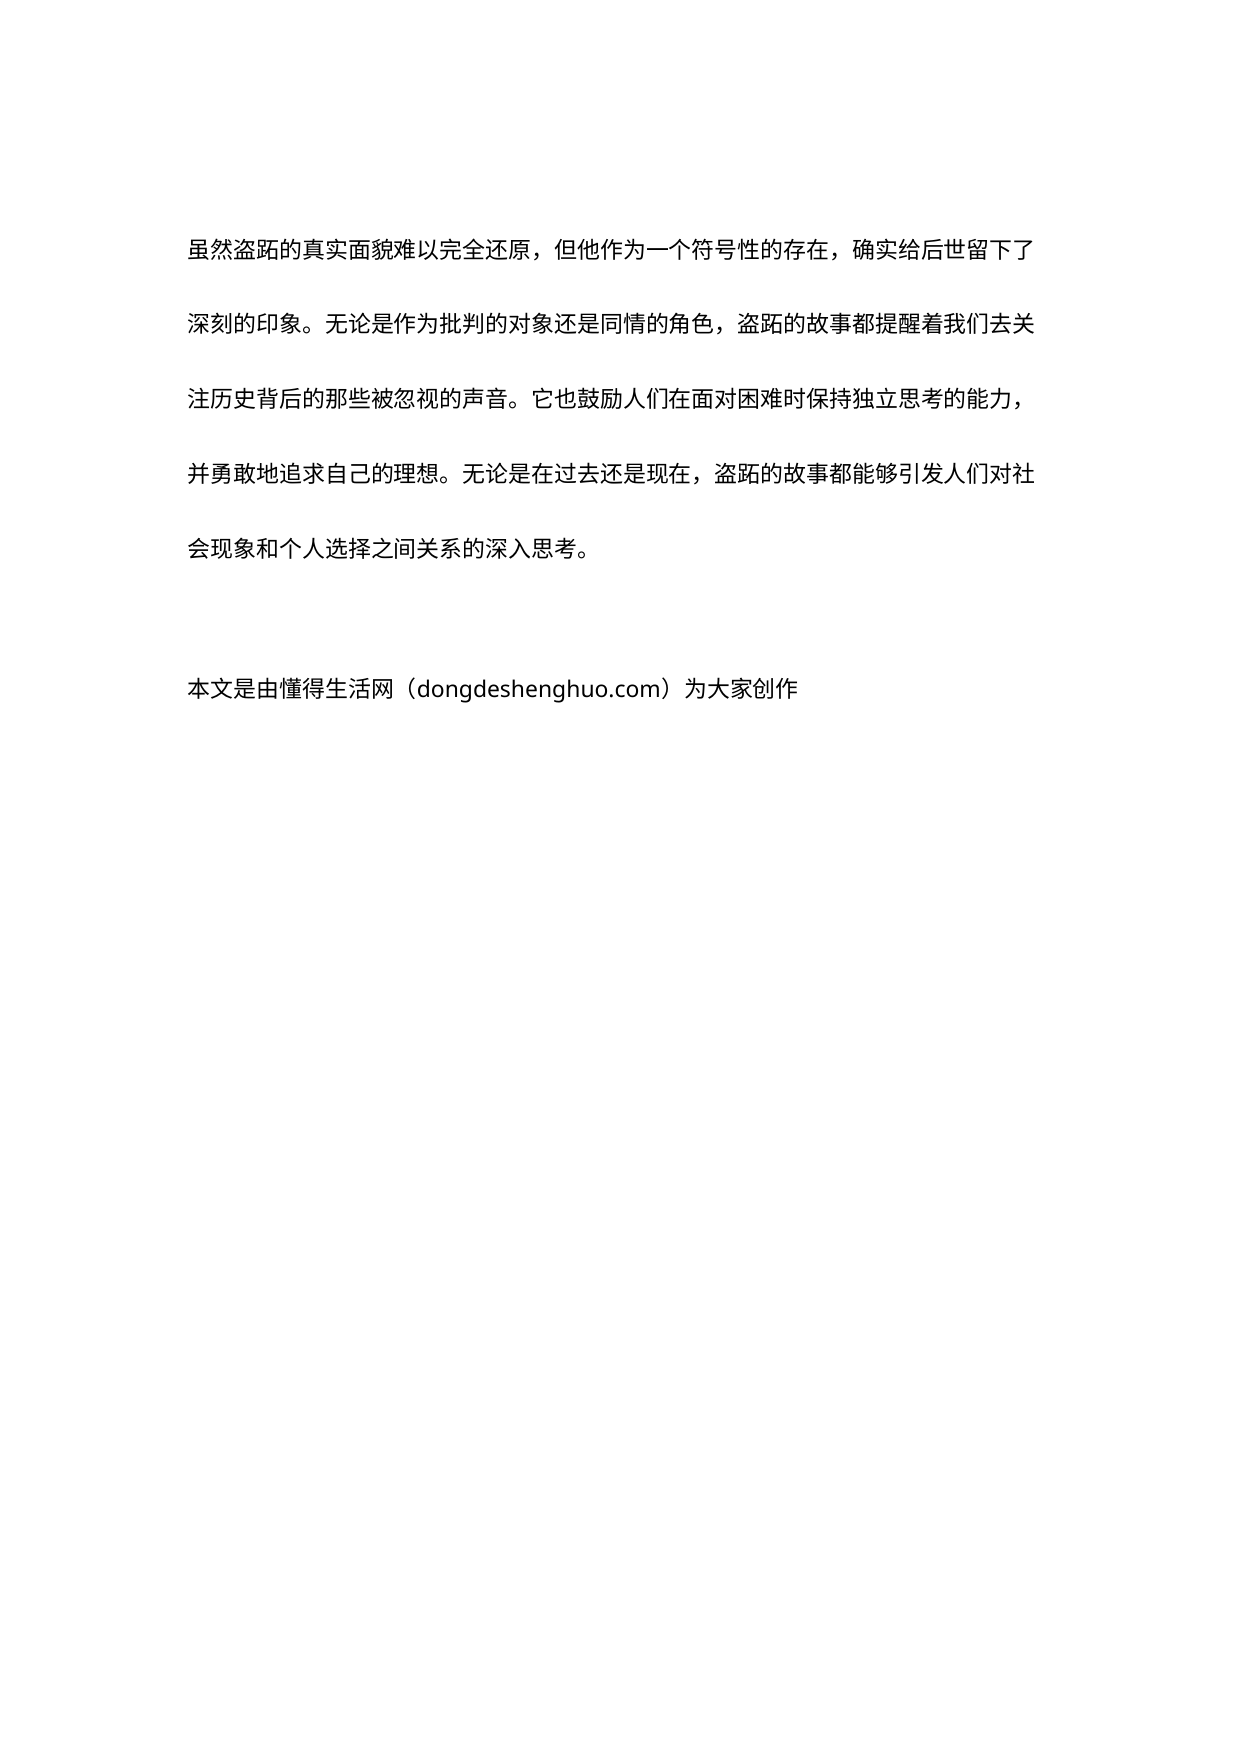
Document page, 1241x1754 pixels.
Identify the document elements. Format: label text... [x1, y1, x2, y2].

text 虽然盗跖的真实面貌难以完全还原，但他作为一个符号性的存在，确实给后世留下了深刻的印象。无论是作为批判的对象还是同情的角色，盗跖的故事都提醒着我们去关注历史背后的那些被忽视的声音。它也鼓励人们在面对困难时保持独立思考的能力，并勇敢地追求自己的理想。无论是在过去还是现在，盗跖的故事都能够引发人们对社会现象和个人选择之间关系的深入思考。 [187, 216, 1053, 579]
text 本文是由懂得生活网（dongdeshenghuo.com）为大家创作 [187, 655, 1053, 720]
